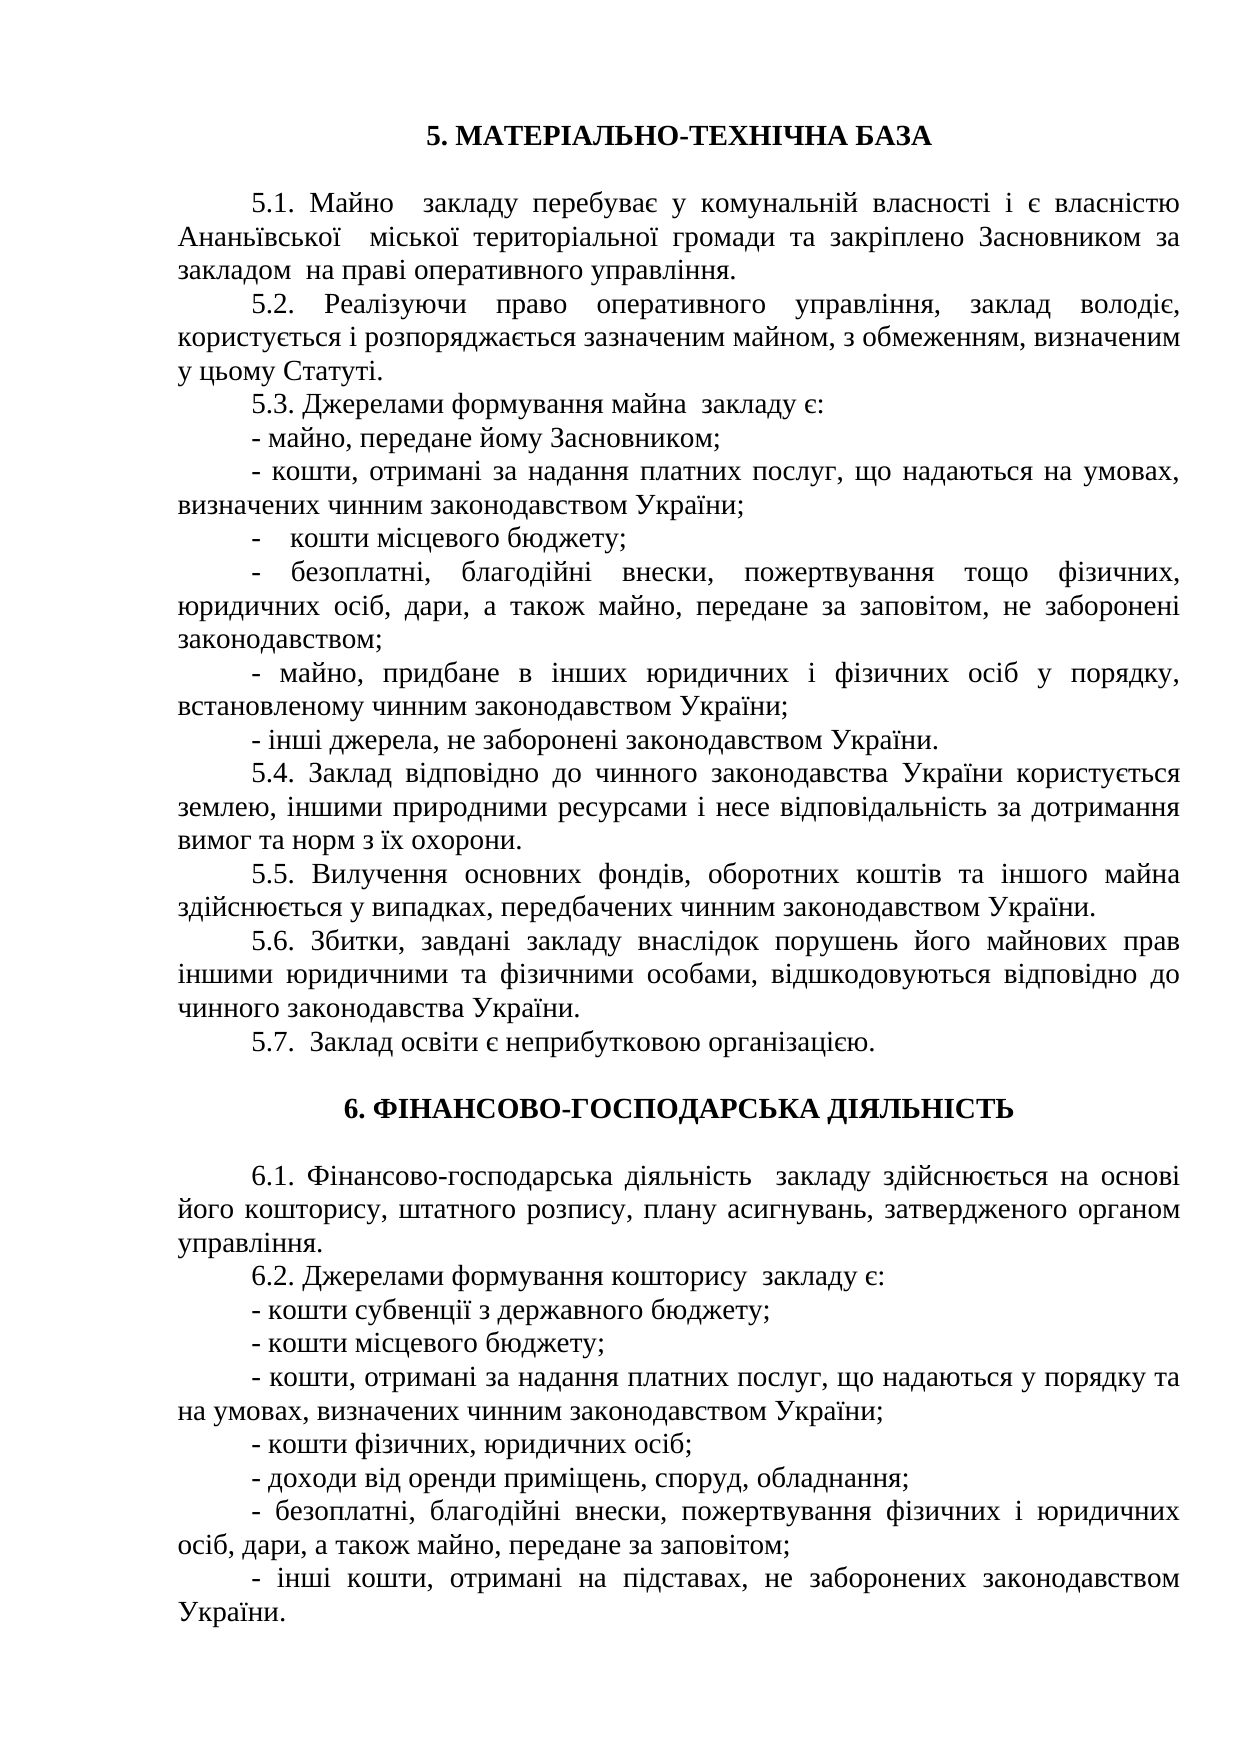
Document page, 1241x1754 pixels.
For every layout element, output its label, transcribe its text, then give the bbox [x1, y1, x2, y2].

text 6.1. Фінансово-господарська діяльність закладу здійснюється на основі його кошторису, штатного розпису, плану асигнувань, затвердженого органом управління. [177, 1158, 1181, 1258]
text - майно, придбане в інших юридичних і фізичних осіб у порядку, встановленому чинним законодавством України; [177, 655, 1181, 722]
text - безоплатні, благодійні внески, пожертвування тощо фізичних, юридичних осіб, дари, а також майно, передане за заповітом, не заборонені законодавством; [177, 554, 1181, 655]
text - кошти, отримані за надання платних послуг, що надаються у порядку та на умовах, визначених чинним законодавством України; [177, 1359, 1181, 1426]
text 5.4. Заклад відповідно до чинного законодавства України користується землею, іншими природними ресурсами і несе відповідальність за дотримання вимог та норм з їх охорони. [177, 755, 1181, 856]
text 5.5. Вилучення основних фондів, оборотних коштів та іншого майна здійснюється у випадках, передбачених чинним законодавством України. [177, 856, 1181, 923]
text - кошти субвенції з державного бюджету; [177, 1292, 1181, 1326]
text - інші джерела, не заборонені законодавством України. [177, 722, 1181, 755]
text 5.2. Реалізуючи право оперативного управління, заклад володіє, користується і розпоряджається зазначеним майном, з обмеженням, визначеним у цьому Статуті. [177, 286, 1181, 386]
text - кошти, отримані за надання платних послуг, що надаються на умовах, визначених чинним законодавством України; [177, 453, 1181, 521]
text - інші кошти, отримані на підставах, не заборонених законодавством України. [177, 1560, 1181, 1627]
text 6.2. Джерелами формування кошторису закладу є: [177, 1258, 1181, 1292]
text - кошти місцевого бюджету; [177, 521, 1181, 554]
text - кошти фізичних, юридичних осіб; [177, 1426, 1181, 1460]
text 5.3. Джерелами формування майна закладу є: [177, 386, 1181, 420]
text - безоплатні, благодійні внески, пожертвування фізичних і юридичних осіб, дари, а також майно, передане за заповітом; [177, 1493, 1181, 1560]
text 5. МАТЕРІАЛЬНО-ТЕХНІЧНА БАЗА [177, 118, 1181, 152]
text 5.7. Заклад освіти є неприбутковою організацією. [177, 1024, 1181, 1057]
text - кошти місцевого бюджету; [177, 1326, 1181, 1359]
text 5.1. Майно закладу перебуває у комунальній власності і є власністю Ананьївської міської територіальної громади та закріплено Засновником за закладом на праві оперативного управління. [177, 185, 1181, 286]
text 5.6. Збитки, завдані закладу внаслідок порушень його майнових прав іншими юридичними та фізичними особами, відшкодовуються відповідно до чинного законодавства України. [177, 923, 1181, 1024]
text - доходи від оренди приміщень, споруд, обладнання; [177, 1460, 1181, 1493]
text - майно, передане йому Засновником; [177, 420, 1181, 453]
text 6. ФІНАНСОВО-ГОСПОДАРСЬКА ДІЯЛЬНІСТЬ [177, 1091, 1181, 1124]
